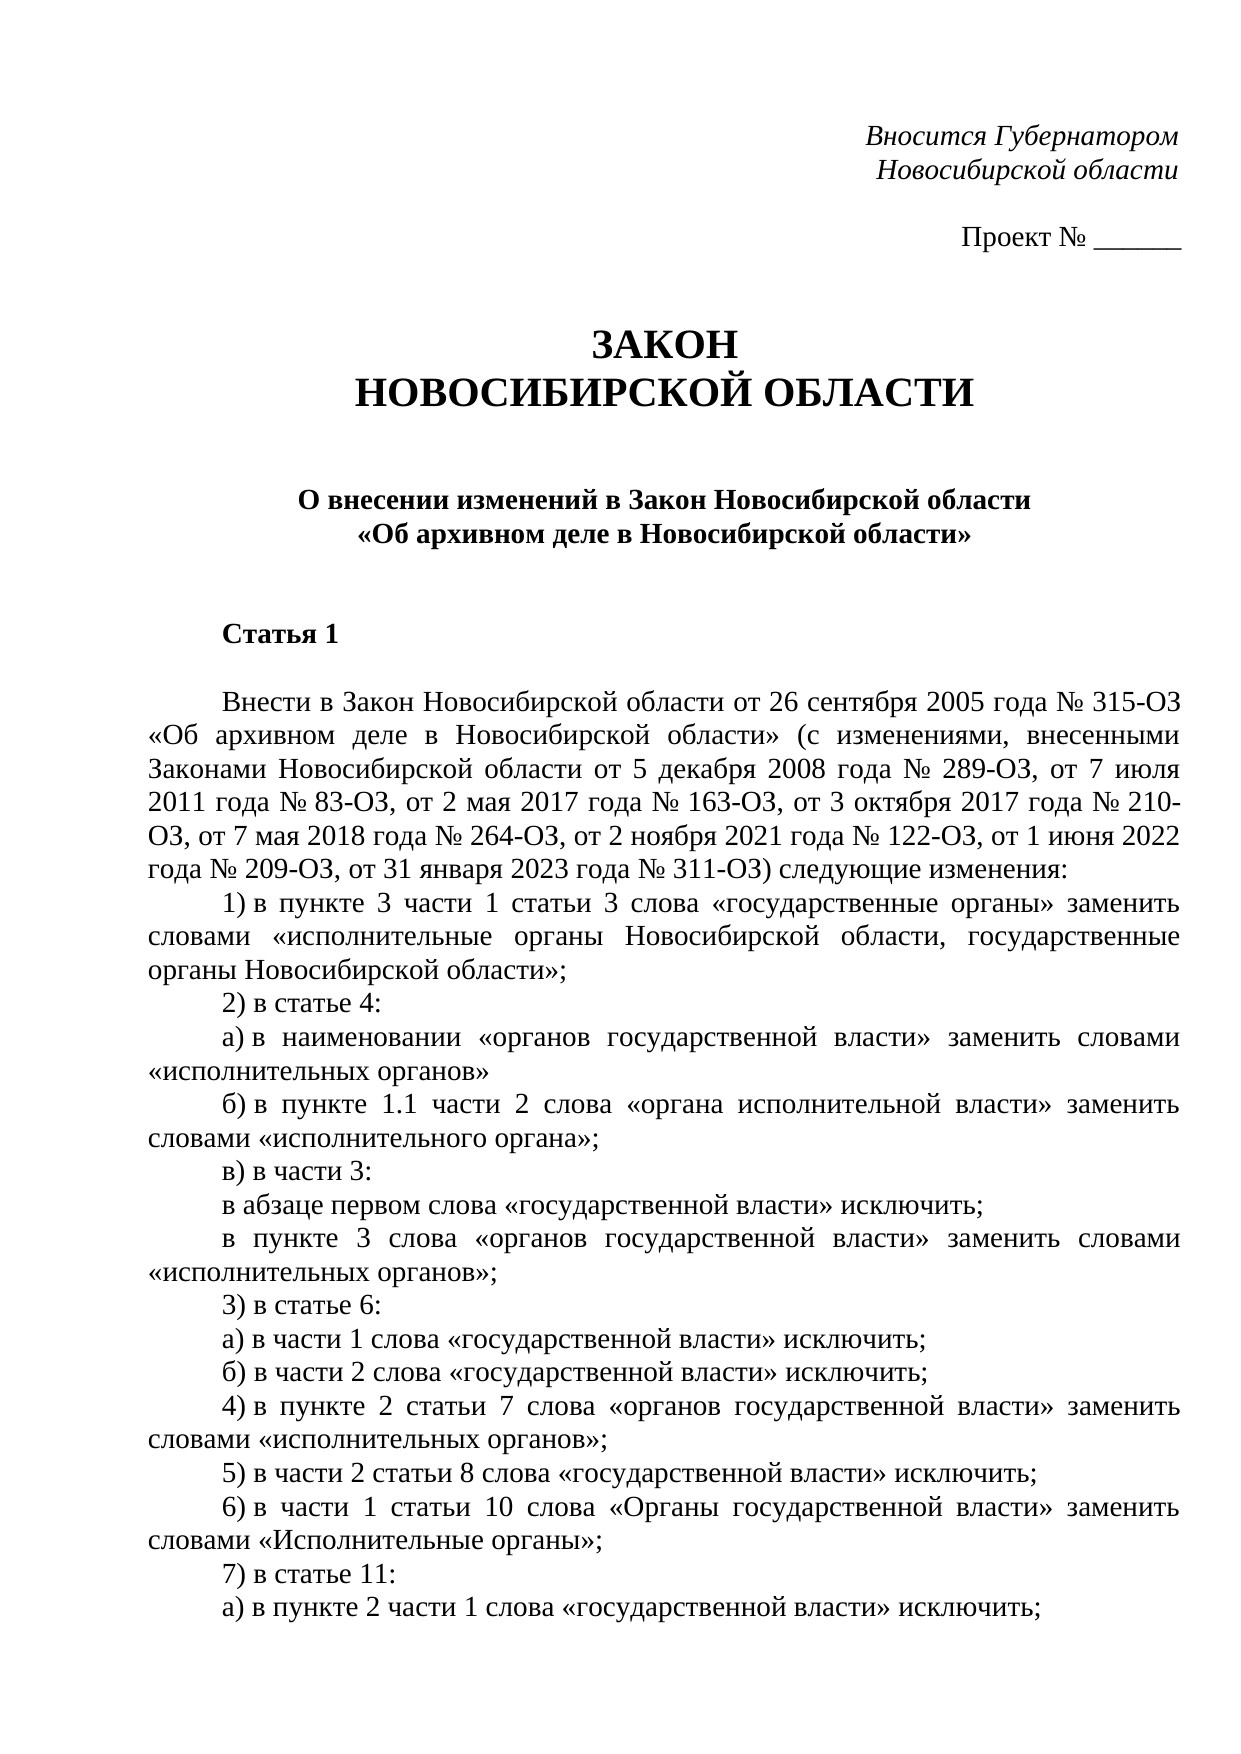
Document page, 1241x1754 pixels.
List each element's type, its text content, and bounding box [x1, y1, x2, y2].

text Новосибирской области [148, 152, 1181, 185]
text 3) в статье 6: [148, 1287, 1181, 1321]
text а) в наименовании «органов государственной власти» заменить словами «исполнительных органов» [148, 1019, 1181, 1086]
text а) в пункте 2 части 1 слова «государственной власти» исключить; [148, 1589, 1181, 1623]
text б) в пункте 1.1 части 2 слова «органа исполнительной власти» заменить словами «исполнительного органа»; [148, 1086, 1181, 1153]
text 1) в пункте 3 части 1 статьи 3 слова «государственные органы» заменить словами «исполнительные органы Новосибирской области, государственные органы Новосибирской области»; [148, 885, 1181, 986]
text 2) в статье 4: [148, 986, 1181, 1019]
text Проект № ______ [148, 219, 1181, 252]
text 7) в статье 11: [148, 1556, 1181, 1589]
text Вносится Губернатором [148, 118, 1181, 152]
text в) в части 3: [148, 1153, 1181, 1187]
text 4) в пункте 2 статьи 7 слова «органов государственной власти» заменить словами «исполнительных органов»; [148, 1388, 1181, 1455]
text О внесении изменений в Закон Новосибирской области [148, 482, 1181, 516]
text а) в части 1 слова «государственной власти» исключить; [148, 1321, 1181, 1354]
text НОВОСИБИРСКОЙ ОБЛАСТИ [148, 367, 1181, 415]
text в пункте 3 слова «органов государственной власти» заменить словами «исполнительных органов»; [148, 1220, 1181, 1287]
text 6) в части 1 статьи 10 слова «Органы государственной власти» заменить словами «Исполнительные органы»; [148, 1489, 1181, 1556]
text 5) в части 2 статьи 8 слова «государственной власти» исключить; [148, 1455, 1181, 1489]
text Внести в Закон Новосибирской области от 26 сентября 2005 года № 315-ОЗ «Об архивном деле в Новосибирской области» (с изменениями, внесенными Законами Новосибирской области от 5 декабря 2008 года № 289-ОЗ, от 7 июля 2011 года № 83-ОЗ, от 2 мая 2017 года № 163-ОЗ, от 3 октября 2017 года № 210-ОЗ, от 7 мая 2018 года № 264-ОЗ, от 2 ноября 2021 года № 122-ОЗ, от 1 июня 2022 года № 209-ОЗ, от 31 января 2023 года № 311-ОЗ) следующие изменения: [148, 684, 1181, 885]
text «Об архивном деле в Новосибирской области» [148, 516, 1181, 549]
text Статья 1 [148, 617, 1181, 650]
text в абзаце первом слова «государственной власти» исключить; [148, 1187, 1181, 1220]
text б) в части 2 слова «государственной власти» исключить; [148, 1354, 1181, 1388]
text ЗАКОН [148, 319, 1181, 367]
